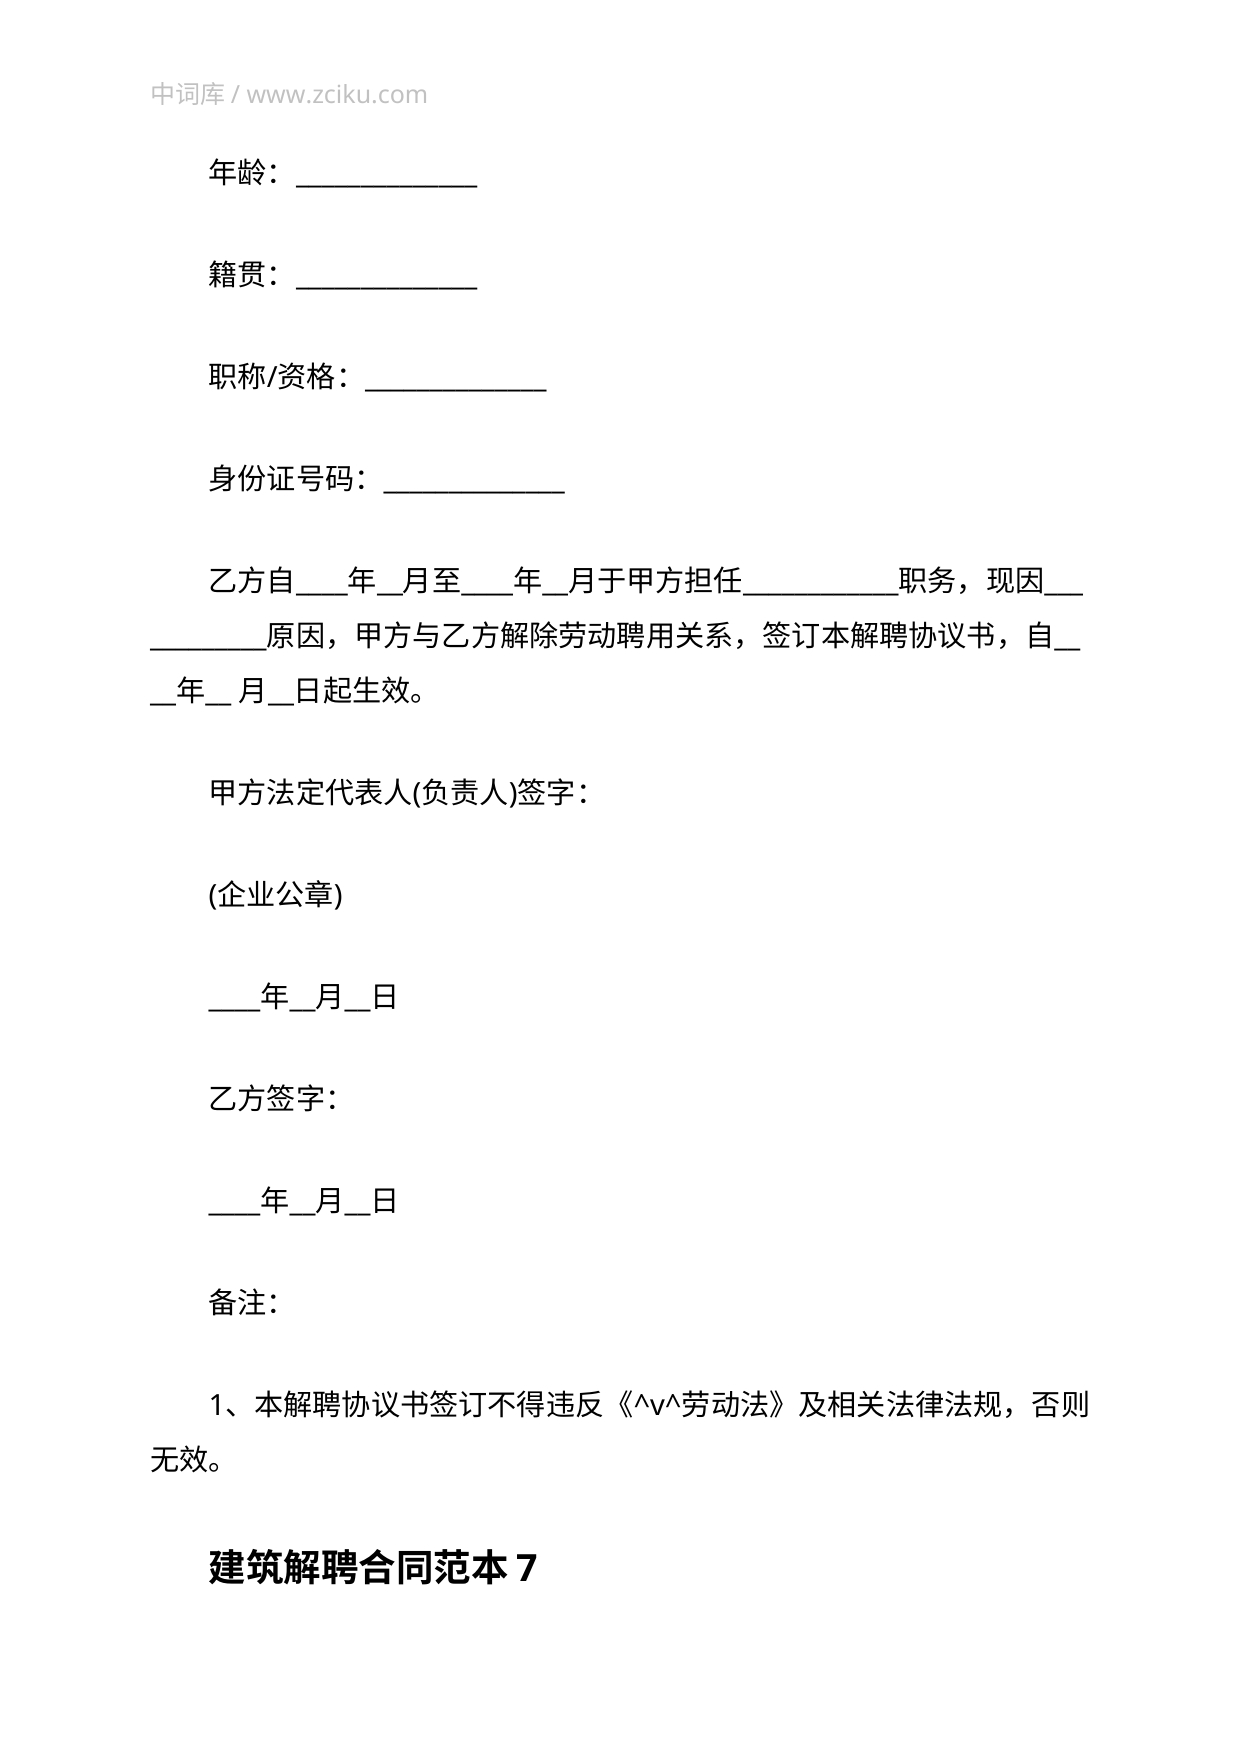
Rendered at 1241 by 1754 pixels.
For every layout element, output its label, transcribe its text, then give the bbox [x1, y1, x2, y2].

text 1、本解聘协议书签订不得违反《^v^劳动法》及相关法律法规，否则无效。 [150, 1381, 1090, 1479]
text 身份证号码：______________ [150, 456, 1090, 498]
text 乙方自____年__月至____年__月于甲方担任____________职务，现因____________原因，甲方与乙方解除劳动聘用关系，签订本解聘协议书，自____年__ 月__日起生效。 [150, 558, 1090, 710]
text ____年__月__日 [150, 974, 1090, 1016]
text 乙方签字： [150, 1076, 1090, 1118]
text 备注： [150, 1279, 1090, 1322]
text 职称/资格：______________ [150, 354, 1090, 396]
text 籍贯：______________ [150, 252, 1090, 294]
text (企业公章) [150, 872, 1090, 914]
text 甲方法定代表人(负责人)签字： [150, 770, 1090, 812]
text 建筑解聘合同范本7 [150, 1538, 1090, 1593]
text ____年__月__日 [150, 1178, 1090, 1220]
text 年龄：______________ [150, 150, 1090, 192]
